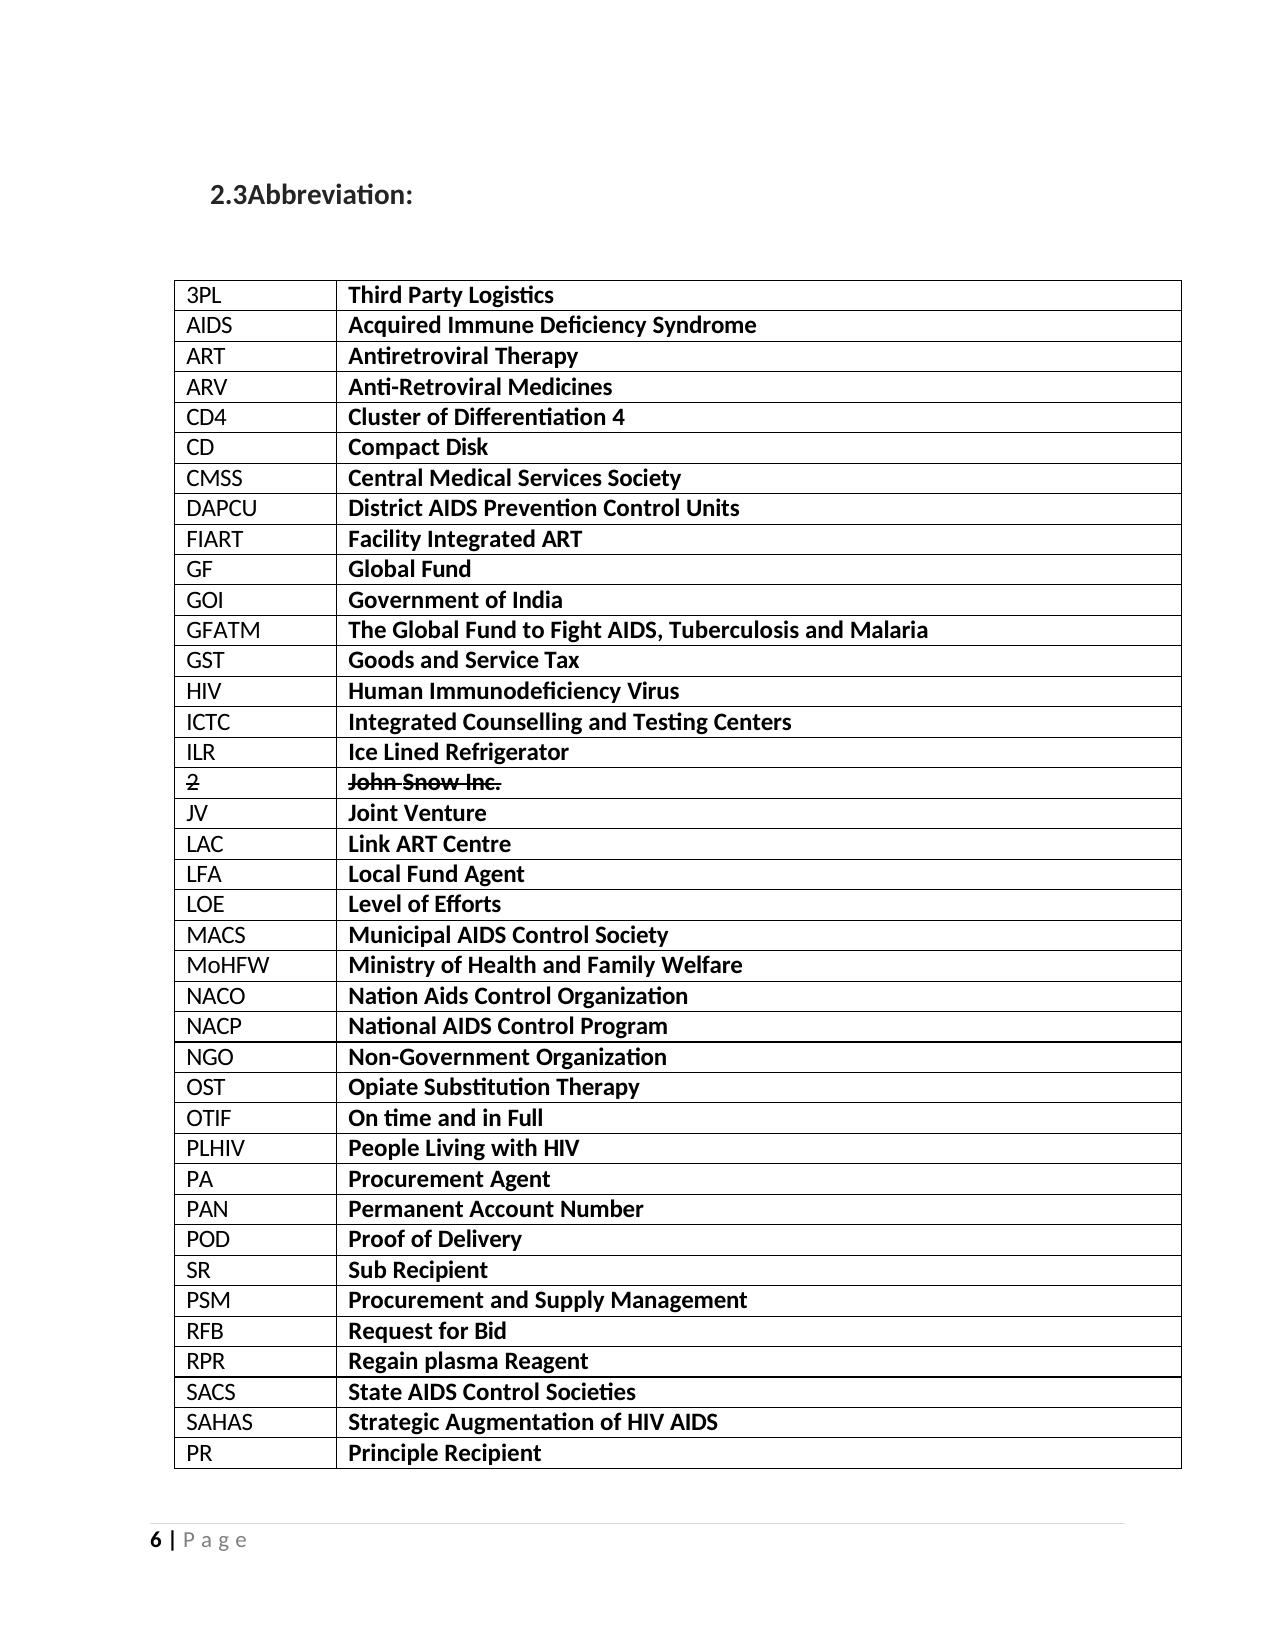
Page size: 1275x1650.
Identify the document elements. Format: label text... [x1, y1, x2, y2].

table_cell Integrated Counselling and Testing Centers [337, 707, 1181, 737]
table_cell SR [175, 1256, 336, 1285]
table_cell NACP [175, 1012, 336, 1041]
table_cell ICTC [175, 707, 336, 737]
table_cell LFA [175, 860, 336, 889]
table_cell Principle Recipient [337, 1438, 1181, 1468]
table_cell AIDS [175, 311, 336, 341]
table_cell GOI [175, 585, 336, 615]
table_cell Nation Aids Control Organization [337, 982, 1181, 1011]
table_cell GF [175, 555, 336, 584]
table_cell OST [175, 1073, 336, 1102]
table_cell Ministry of Health and Family Welfare [337, 951, 1181, 981]
table_cell Opiate Substitution Therapy [337, 1073, 1181, 1102]
table_cell State AIDS Control Societies [337, 1378, 1181, 1407]
table_cell SAHAS [175, 1408, 336, 1437]
table_cell Government of India [337, 585, 1181, 615]
table_cell ILR [175, 738, 336, 767]
table_cell Ice Lined Refrigerator [337, 738, 1181, 767]
table_cell MACS [175, 921, 336, 950]
table_cell HIV [175, 677, 336, 706]
table_header 3PL [175, 281, 336, 310]
table_cell Link ART Centre [337, 829, 1181, 859]
table_cell 2 [175, 768, 336, 798]
table_cell CD4 [175, 403, 336, 432]
table_header Third Party Logistics [337, 281, 1181, 310]
table_cell Proof of Delivery [337, 1225, 1181, 1254]
table_cell People Living with HIV [337, 1134, 1181, 1163]
table_cell PSM [175, 1286, 336, 1316]
table_cell Procurement Agent [337, 1164, 1181, 1194]
table_cell ARV [175, 372, 336, 402]
table_cell NACO [175, 982, 336, 1011]
table_cell DAPCU [175, 494, 336, 523]
table_cell Central Medical Services Society [337, 464, 1181, 493]
table_cell Facility Integrated ART [337, 525, 1181, 554]
table_cell OTIF [175, 1103, 336, 1133]
table_cell Goods and Service Tax [337, 646, 1181, 676]
table_cell John Snow Inc. [337, 768, 1181, 798]
table_cell RFB [175, 1317, 336, 1346]
table_cell FIART [175, 525, 336, 554]
table_cell CMSS [175, 464, 336, 493]
table_cell JV [175, 799, 336, 828]
table_cell ART [175, 342, 336, 371]
table_cell On time and in Full [337, 1103, 1181, 1133]
table_cell PLHIV [175, 1134, 336, 1163]
table_cell Anti-Retroviral Medicines [337, 372, 1181, 402]
table_cell Antiretroviral Therapy [337, 342, 1181, 371]
table_cell Procurement and Supply Management [337, 1286, 1181, 1316]
table_cell Strategic Augmentation of HIV AIDS [337, 1408, 1181, 1437]
table_cell District AIDS Prevention Control Units [337, 494, 1181, 523]
table_cell National AIDS Control Program [337, 1012, 1181, 1041]
table_cell SACS [175, 1378, 336, 1407]
table_cell The Global Fund to Fight AIDS, Tuberculosis and Malaria [337, 616, 1181, 645]
table_cell LOE [175, 890, 336, 919]
table_cell Request for Bid [337, 1317, 1181, 1346]
table_cell MoHFW [175, 951, 336, 981]
table_cell CD [175, 433, 336, 462]
table_cell Regain plasma Reagent [337, 1347, 1181, 1376]
table_cell Level of Efforts [337, 890, 1181, 919]
table_cell GST [175, 646, 336, 676]
table_cell LAC [175, 829, 336, 859]
table_cell GFATM [175, 616, 336, 645]
table_cell PR [175, 1438, 336, 1468]
table_cell Sub Recipient [337, 1256, 1181, 1285]
table_cell Joint Venture [337, 799, 1181, 828]
subtitle Abbreviation: [210, 176, 1125, 211]
table_cell Global Fund [337, 555, 1181, 584]
table_cell POD [175, 1225, 336, 1254]
table_cell RPR [175, 1347, 336, 1376]
table_cell Permanent Account Number [337, 1195, 1181, 1224]
table_cell Compact Disk [337, 433, 1181, 462]
table_cell PA [175, 1164, 336, 1194]
table_cell Municipal AIDS Control Society [337, 921, 1181, 950]
table_cell Human Immunodeficiency Virus [337, 677, 1181, 706]
table_cell NGO [175, 1043, 336, 1072]
table_cell Cluster of Differentiation 4 [337, 403, 1181, 432]
table_cell Non-Government Organization [337, 1043, 1181, 1072]
table_cell Acquired Immune Deficiency Syndrome [337, 311, 1181, 341]
table_cell PAN [175, 1195, 336, 1224]
table_cell Local Fund Agent [337, 860, 1181, 889]
